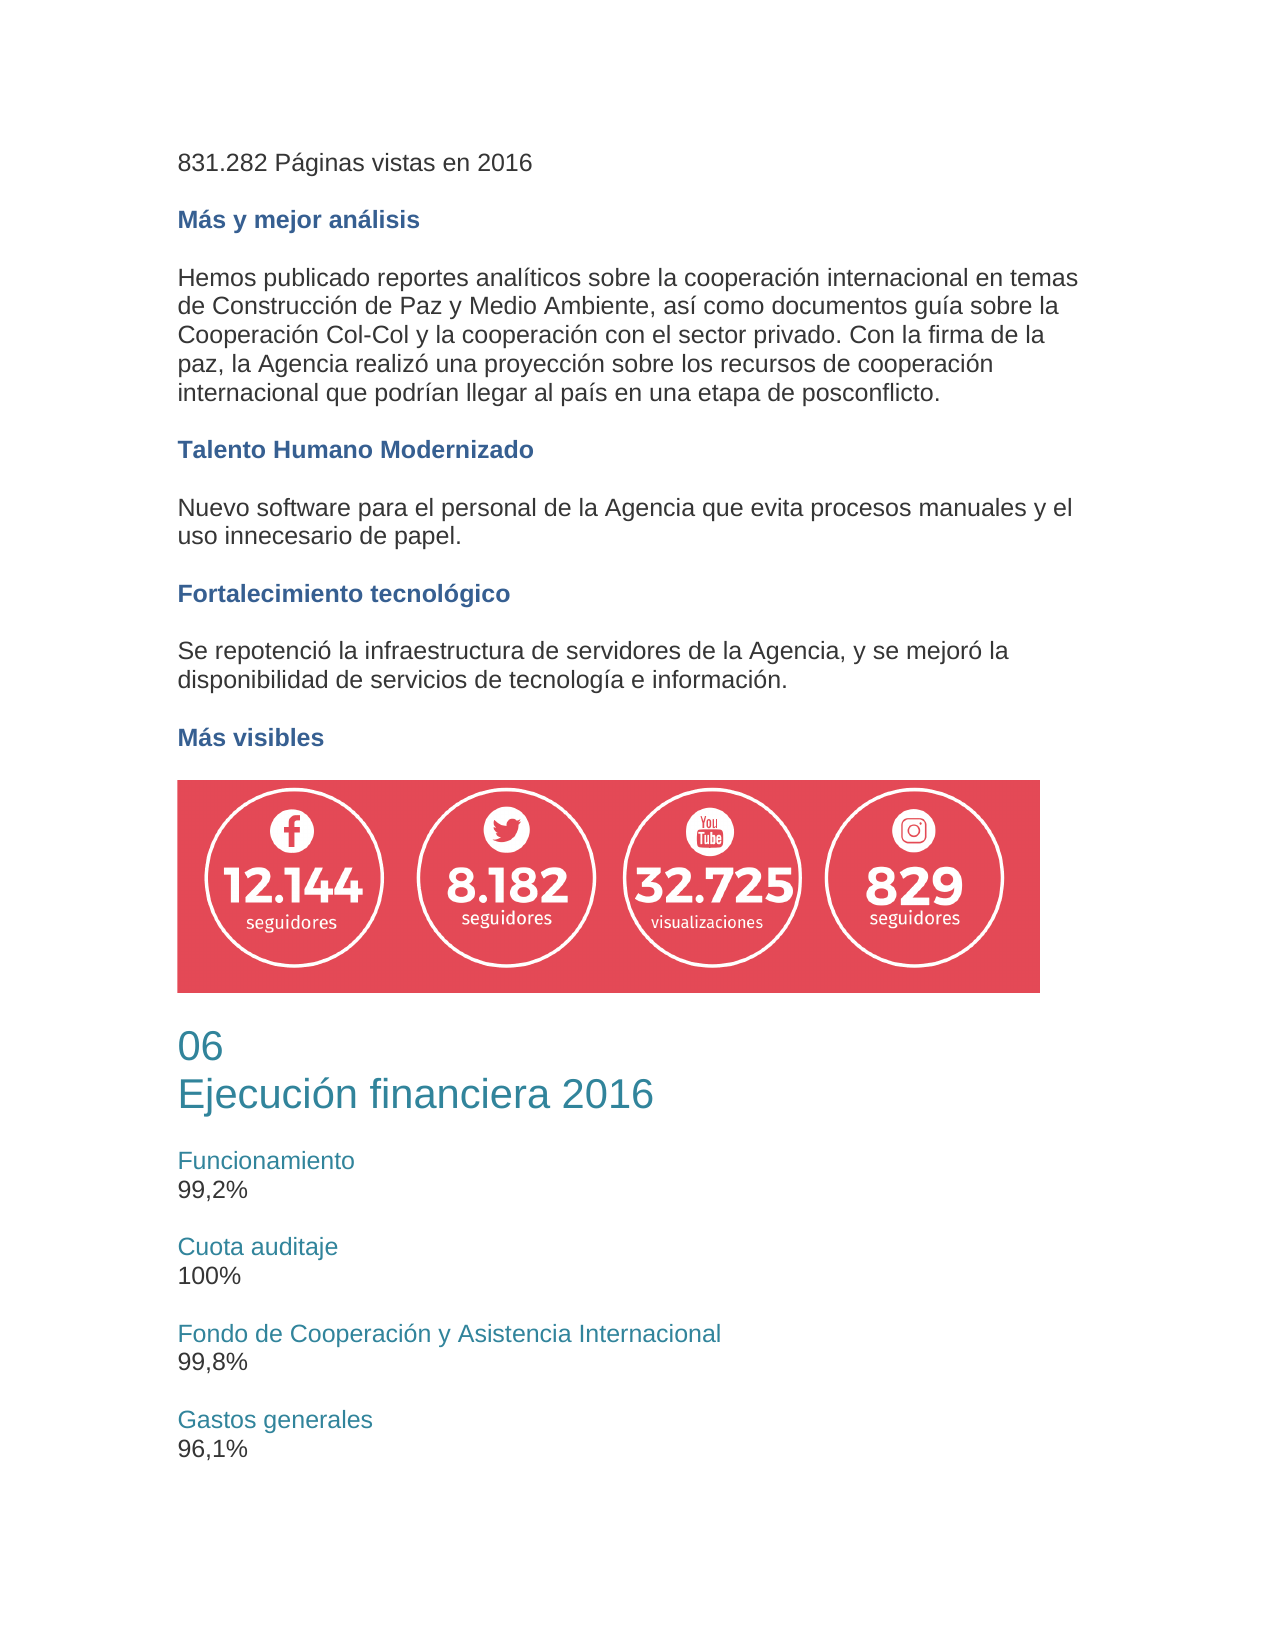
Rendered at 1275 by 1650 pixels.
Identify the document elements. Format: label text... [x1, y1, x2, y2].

text Se repotenció la infraestructura de servidores de la Agencia, y se mejoró la disponibilidad de servicios de tecnología e información. [177, 636, 1098, 694]
picture [177, 780, 1040, 993]
text 99,8% [177, 1347, 1098, 1376]
text 100% [177, 1261, 1098, 1290]
text 06 [177, 1022, 1098, 1069]
text 99,2% [177, 1175, 1098, 1204]
text 831.282 Páginas vistas en 2016 [177, 148, 1098, 176]
text Funcionamiento [177, 1146, 1098, 1175]
text 96,1% [177, 1434, 1098, 1462]
text Más visibles [177, 723, 1098, 751]
text Cuota auditaje [177, 1232, 1098, 1261]
text Más y mejor análisis [177, 205, 1098, 234]
text Gastos generales [177, 1405, 1098, 1434]
text Ejecución financiera 2016 [177, 1069, 1098, 1117]
text Fondo de Cooperación y Asistencia Internacional [177, 1319, 1098, 1347]
text Fortalecimiento tecnológico [177, 579, 1098, 608]
text Nuevo software para el personal de la Agencia que evita procesos manuales y el uso innecesario de papel. [177, 493, 1098, 550]
text Hemos publicado reportes analíticos sobre la cooperación internacional en temas de Construcción de Paz y Medio Ambiente, así como documentos guía sobre la Cooperación Col-Col y la cooperación con el sector privado. Con la firma de la paz, la Agencia realizó una proyección sobre los recursos de cooperación internacional que podrían llegar al país en una etapa de posconflicto. [177, 263, 1098, 406]
text Talento Humano Modernizado [177, 435, 1098, 464]
